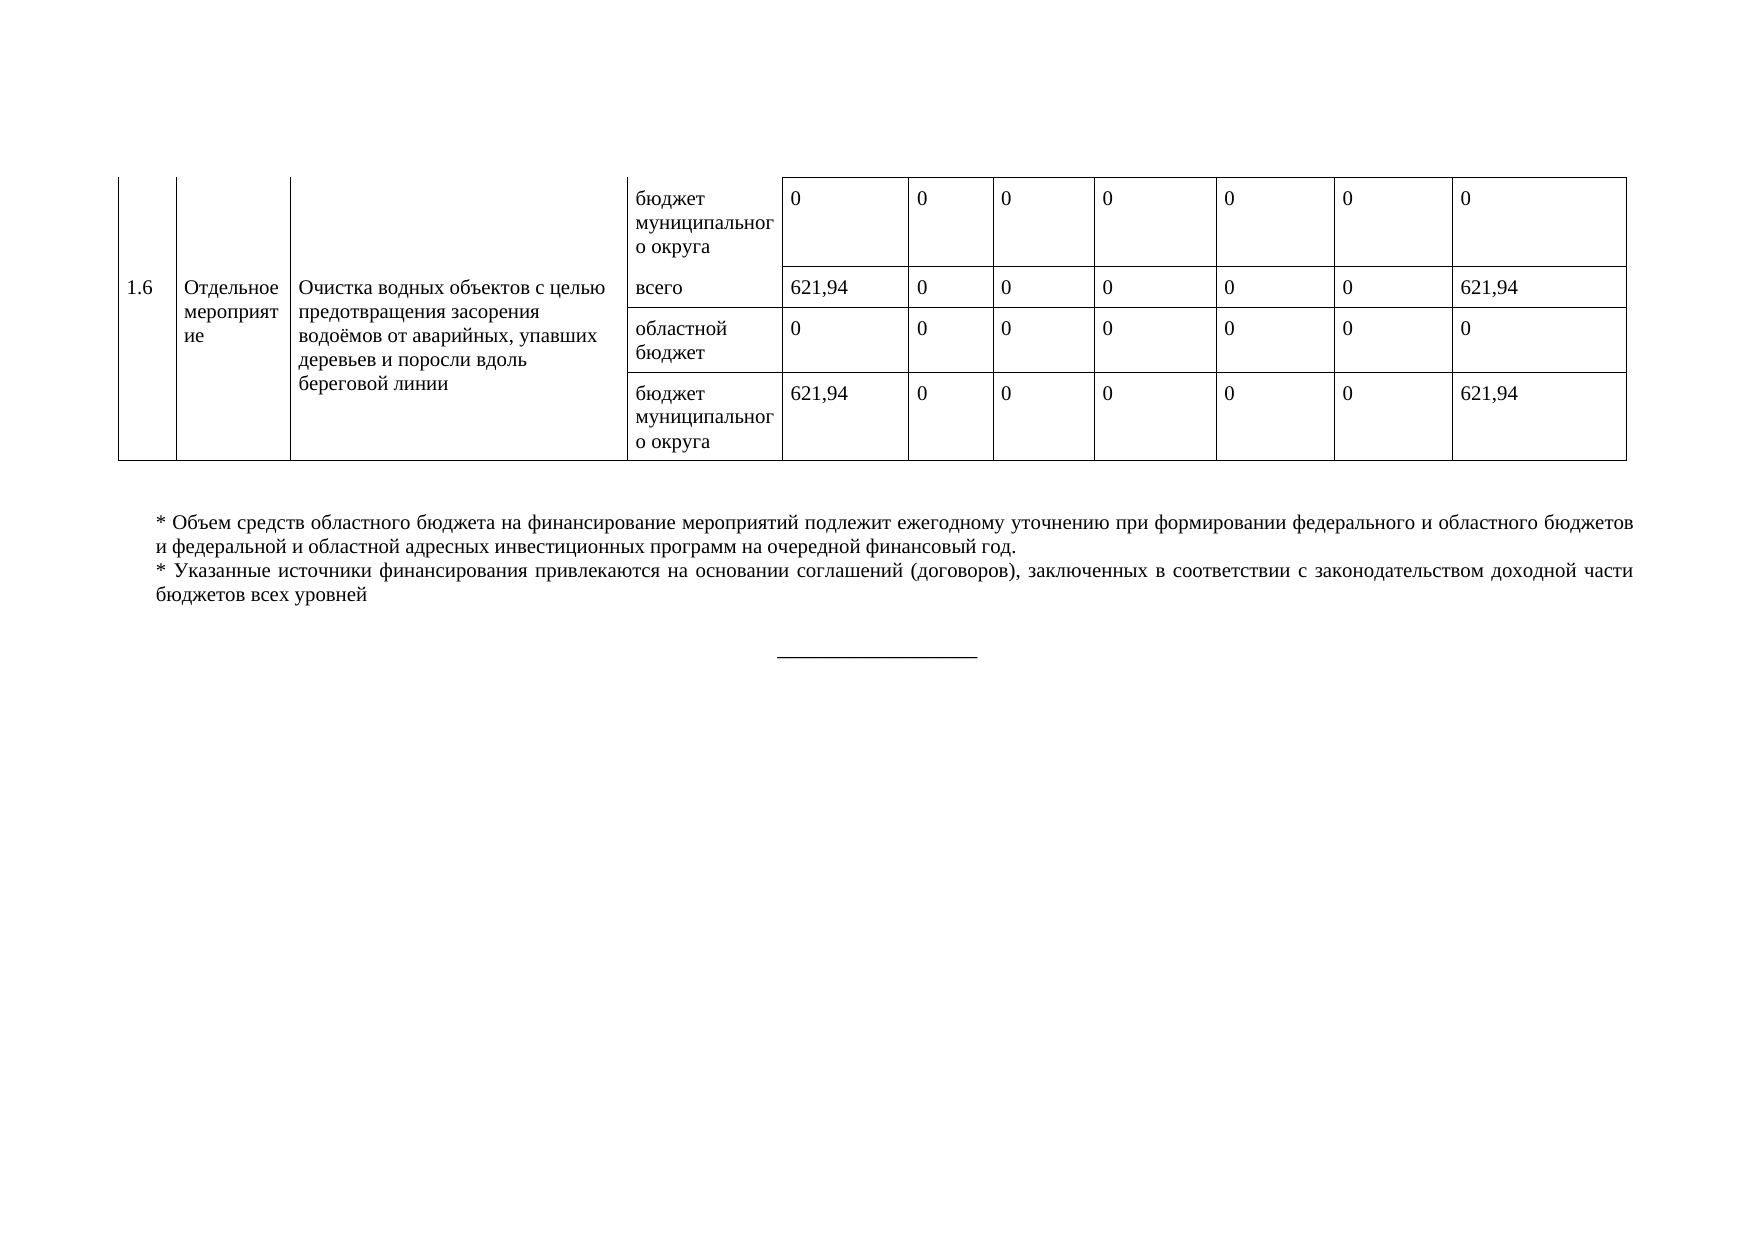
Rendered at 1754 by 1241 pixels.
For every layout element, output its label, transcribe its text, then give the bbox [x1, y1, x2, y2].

table_cell 0 [1335, 373, 1452, 460]
table_cell бюджет муниципального округа [628, 177, 782, 266]
table_cell 0 [783, 178, 908, 266]
table_cell всего [628, 266, 782, 307]
table_cell 1.6 [119, 266, 176, 460]
table_cell 0 [1095, 267, 1216, 307]
table_cell 0 [909, 267, 993, 307]
table_cell 0 [1095, 178, 1216, 266]
table_cell 621,94 [1453, 373, 1626, 460]
table_cell 0 [1217, 178, 1334, 266]
text * Объем средств областного бюджета на финансирование мероприятий подлежит ежегодному уточнению при формировании федерального и областного бюджетов и федеральной и областной адресных инвестиционных программ на очередной финансовый год. [156, 509, 1636, 558]
table_cell 0 [1217, 308, 1334, 372]
text * Указанные источники финансирования привлекаются на основании соглашений (договоров), заключенных в соответствии с законодательством доходной части бюджетов всех уровней [156, 558, 1636, 606]
table_cell 0 [1335, 308, 1452, 372]
table_cell 0 [1335, 267, 1452, 307]
table_cell 0 [994, 178, 1094, 266]
table_cell 0 [909, 373, 993, 460]
table_cell бюджет муниципального округа [628, 373, 782, 460]
table_cell 0 [909, 308, 993, 372]
table_cell Отдельное мероприятие [177, 266, 290, 460]
table_cell 0 [1335, 178, 1452, 266]
table_cell 0 [1095, 308, 1216, 372]
table_cell Очистка водных объектов с целью предотвращения засорения водоёмов от аварийных, упавших деревьев и поросли вдоль береговой линии [291, 266, 627, 460]
table_cell 0 [1453, 178, 1626, 266]
table_cell 621,94 [783, 373, 908, 460]
text ________________ [118, 632, 1636, 661]
table_cell 0 [1453, 308, 1626, 372]
table_cell 621,94 [1453, 267, 1626, 307]
table_cell 0 [1217, 373, 1334, 460]
table_cell 0 [1095, 373, 1216, 460]
table_cell 0 [909, 178, 993, 266]
table_cell 0 [994, 308, 1094, 372]
table_cell областной бюджет [628, 308, 782, 372]
table_cell 0 [1217, 267, 1334, 307]
table_cell 0 [994, 267, 1094, 307]
table_cell 0 [783, 308, 908, 372]
table_cell 621,94 [783, 267, 908, 307]
table_cell 0 [994, 373, 1094, 460]
